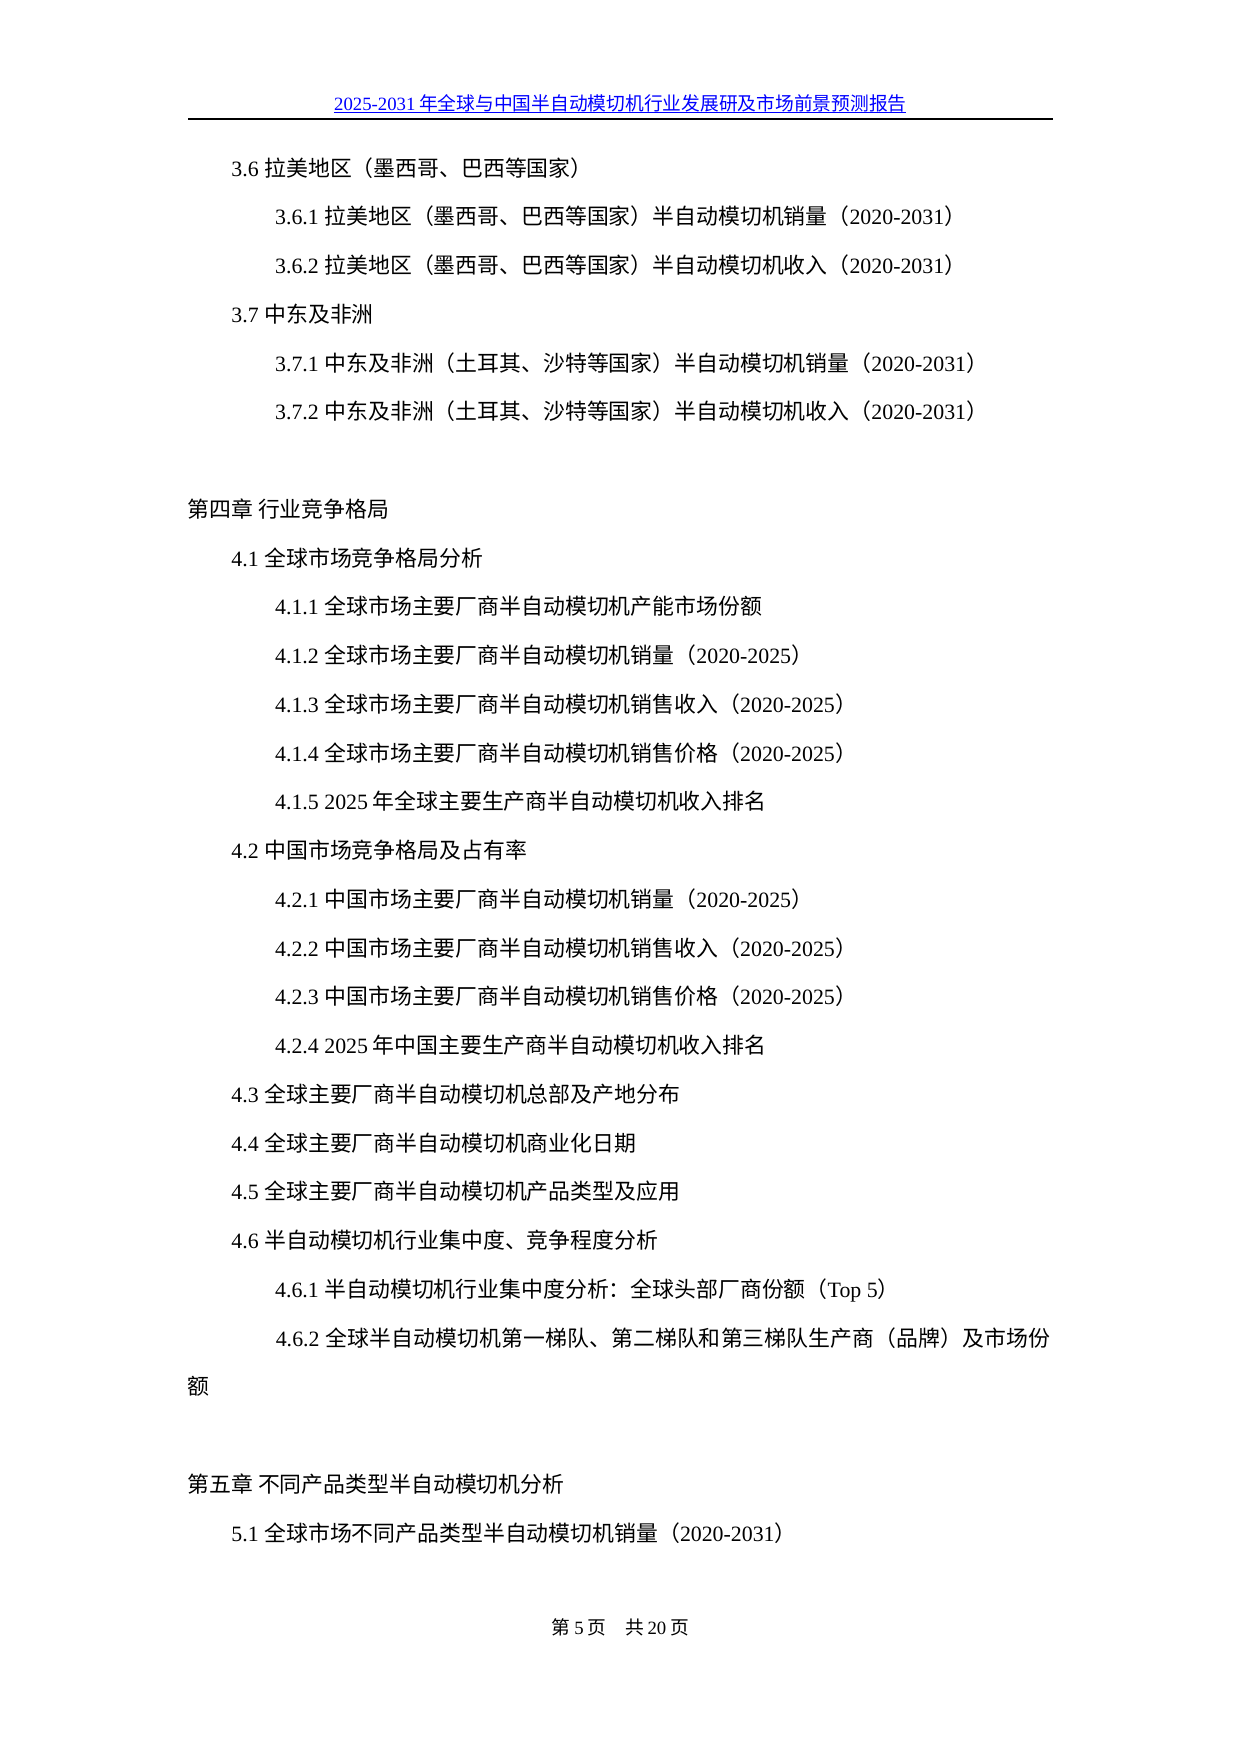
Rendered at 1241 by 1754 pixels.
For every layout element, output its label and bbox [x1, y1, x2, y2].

text [187, 150, 1053, 1548]
